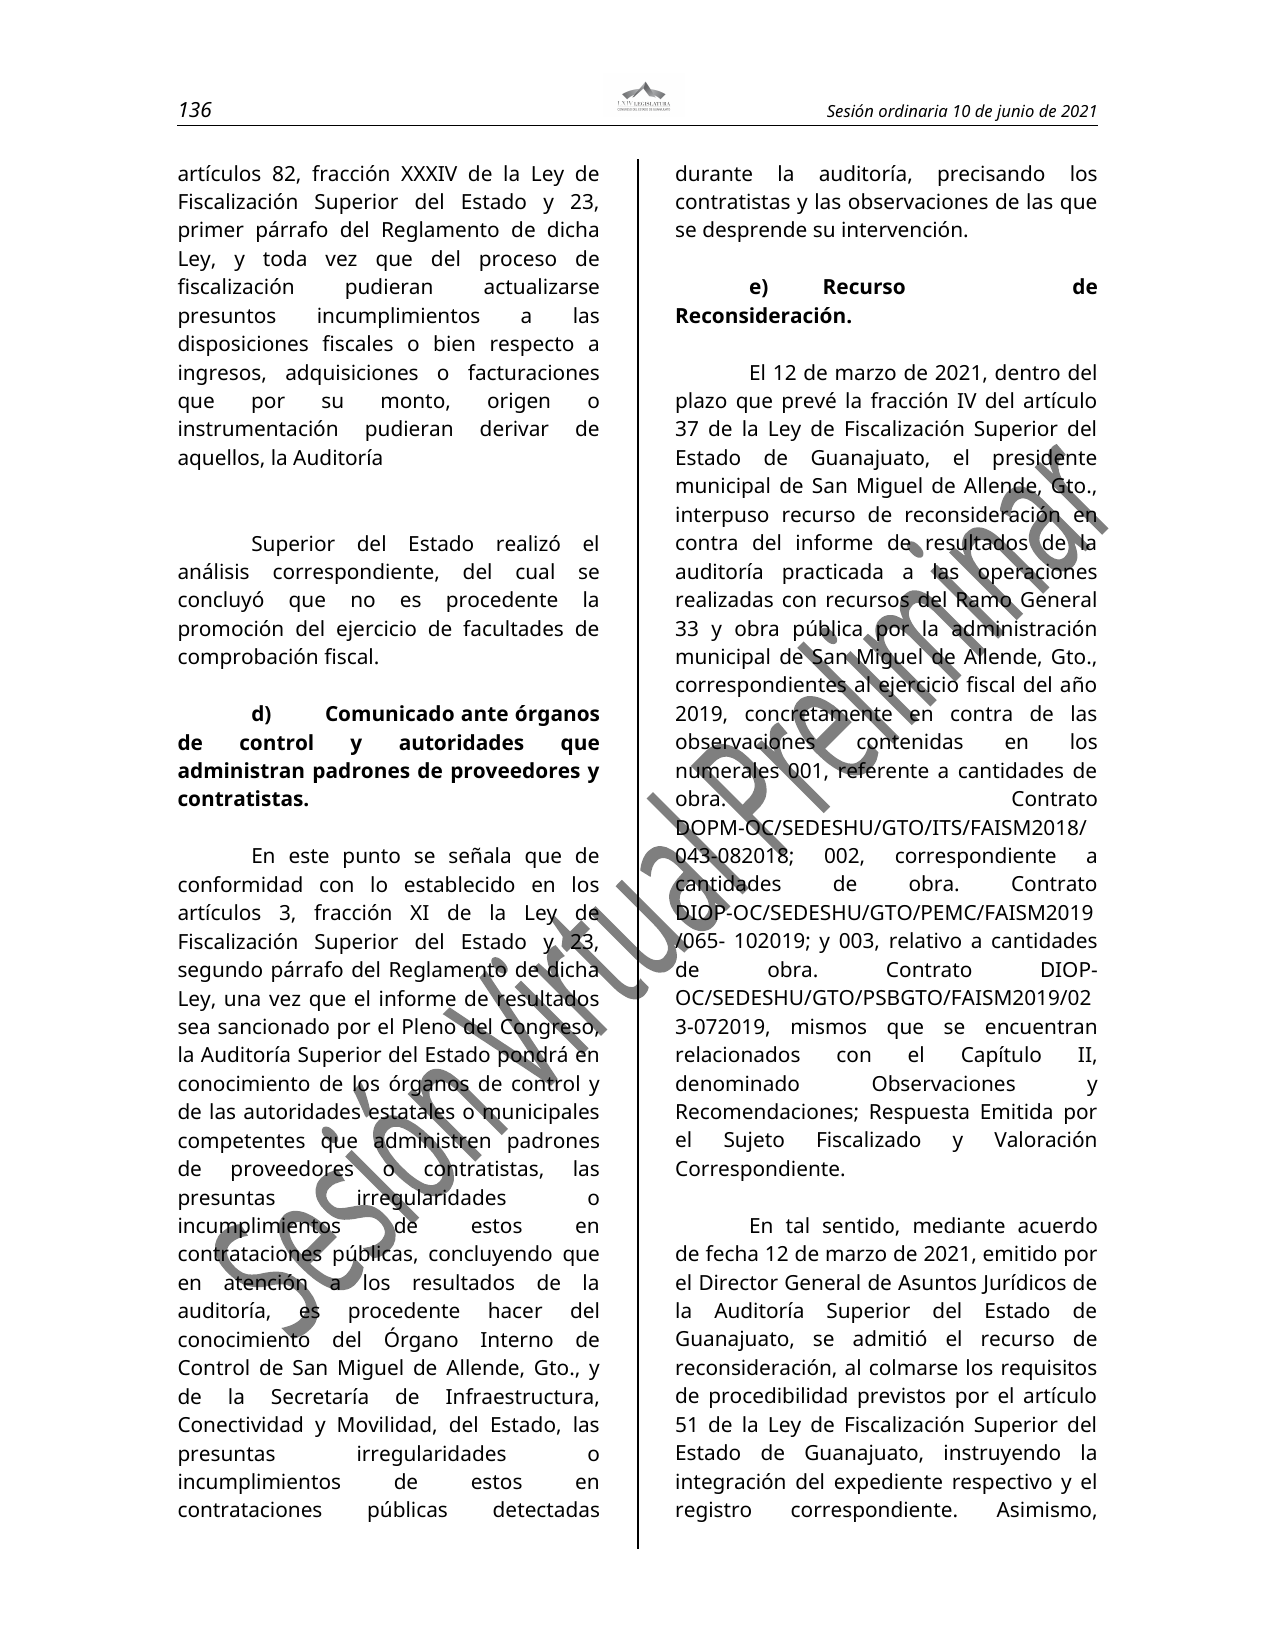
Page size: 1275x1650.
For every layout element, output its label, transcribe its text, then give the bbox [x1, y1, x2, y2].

picture [603, 73, 685, 117]
text d) Comunicado ante órganos de control y autoridades que administran padrones de proveedores y contratistas. [177, 699, 600, 813]
text El 12 de marzo de 2021, dentro del plazo que prevé la fracción IV del artículo 37 de la Ley de Fiscalización Superior del Estado de Guanajuato, el presidente municipal de San Miguel de Allende, Gto., interpuso recurso de reconsideración en contra del informe de resultados de la auditoría practicada a las operaciones realizadas con recursos del Ramo General 33 y obra pública por la administración municipal de San Miguel de Allende, Gto., correspondientes al ejercicio fiscal del año 2019, concretamente en contra de las observaciones contenidas en los numerales 001, referente a cantidades de obra. Contrato DOPM-OC/SEDESHU/GTO/ITS/FAISM2018/043-082018; 002, correspondiente a cantidades de obra. Contrato DIOP-OC/SEDESHU/GTO/PEMC/FAISM2019/065- 102019; y 003, relativo a cantidades de obra. Contrato DIOP- OC/SEDESHU/GTO/PSBGTO/FAISM2019/023-072019, mismos que se encuentran relacionados con el Capítulo II, denominado Observaciones y Recomendaciones; Respuesta Emitida por el Sujeto Fiscalizado y Valoración Correspondiente. [675, 358, 1098, 1182]
text Superior del Estado realizó el análisis correspondiente, del cual se concluyó que no es procedente la promoción del ejercicio de facultades de comprobación fiscal. [177, 529, 600, 671]
text En este punto se señala que de conformidad con lo establecido en los artículos 3, fracción XI de la Ley de Fiscalización Superior del Estado y 23, segundo párrafo del Reglamento de dicha Ley, una vez que el informe de resultados sea sancionado por el Pleno del Congreso, la Auditoría Superior del Estado pondrá en conocimiento de los órganos de control y de las autoridades estatales o municipales competentes que administren padrones de proveedores o contratistas, las presuntas irregularidades o incumplimientos de estos en contrataciones públicas, concluyendo que en atención a los resultados de la auditoría, es procedente hacer del conocimiento del Órgano Interno de Control de San Miguel de Allende, Gto., y de la Secretaría de Infraestructura, Conectividad y Movilidad, del Estado, las presuntas irregularidades o incumplimientos de estos en contrataciones públicas detectadas durante la auditoría, precisando los contratistas y las observaciones de las que se desprende su intervención. [177, 841, 600, 1524]
text e) Recurso de Reconsideración. [675, 272, 1098, 329]
